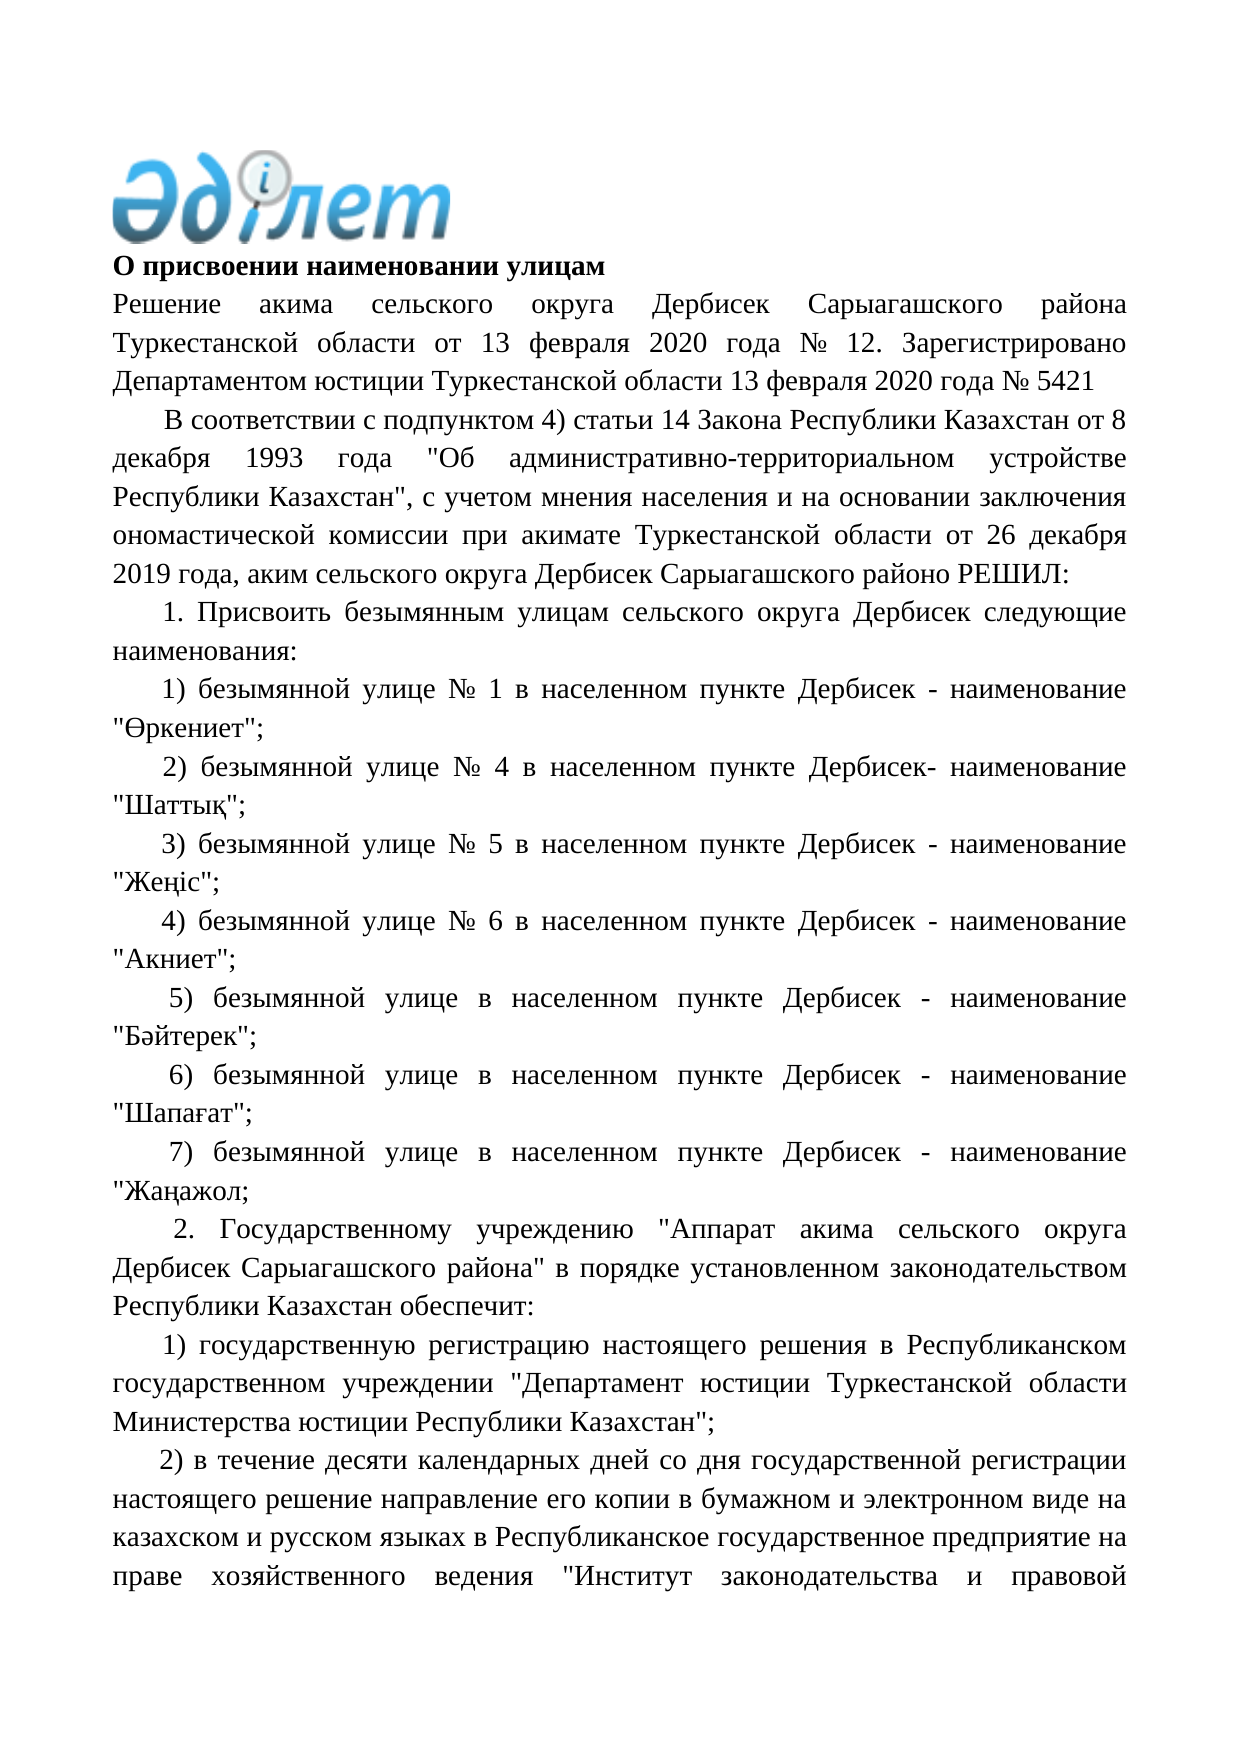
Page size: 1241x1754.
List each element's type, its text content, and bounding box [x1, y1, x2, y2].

picture [112, 150, 451, 244]
text 2) безымянной улице № 4 в населенном пункте Дербисек- наименование "Шаттық"; [112, 749, 1128, 821]
text 6) безымянной улице в населенном пункте Дербисек - наименование "Шапағат"; [112, 1057, 1128, 1129]
text 3) безымянной улице № 5 в населенном пункте Дербисек - наименование "Жеңіс"; [112, 826, 1128, 898]
text 5) безымянной улице в населенном пункте Дербисек - наименование "Бәйтерек"; [112, 980, 1128, 1052]
text 7) безымянной улице в населенном пункте Дербисек - наименование "Жаңажол; [112, 1134, 1128, 1206]
text Решение акима сельского округа Дербисек Сарыагашского района Туркестанской области от 13 февраля 2020 года № 12. Зарегистрировано Департаментом юстиции Туркестанской области 13 февраля 2020 года № 5421 [112, 286, 1128, 397]
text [112, 1442, 1128, 1592]
text 1. Присвоить безымянным улицам сельского округа Дербисек следующие наименования: [112, 594, 1128, 667]
text 2. Государственному учреждению "Аппарат акима сельского округа Дербисек Сарыагашского района" в порядке установленном законодательством Республики Казахстан обеспечит: [112, 1211, 1128, 1322]
text 4) безымянной улице № 6 в населенном пункте Дербисек - наименование "Акниет"; [112, 903, 1128, 975]
text 1) безымянной улице № 1 в населенном пункте Дербисек - наименование "Өркениет"; [112, 672, 1128, 744]
text В соответствии с подпунктом 4) статьи 14 Закона Республики Казахстан от 8 декабря 1993 года "Об административно-территориальном устройстве Республики Казахстан", с учетом мнения населения и на основании заключения ономастической комиссии при акимате Туркестанской области от 26 декабря 2019 года, аким сельского округа Дербисек Сарыагашского районо РЕШИЛ: [112, 402, 1128, 589]
text 1) государственную регистрацию настоящего решения в Республиканском государственном учреждении "Департамент юстиции Туркестанской области Министерства юстиции Республики Казахстан"; [112, 1327, 1128, 1437]
text О присвоении наименовании улицам [112, 248, 1128, 281]
